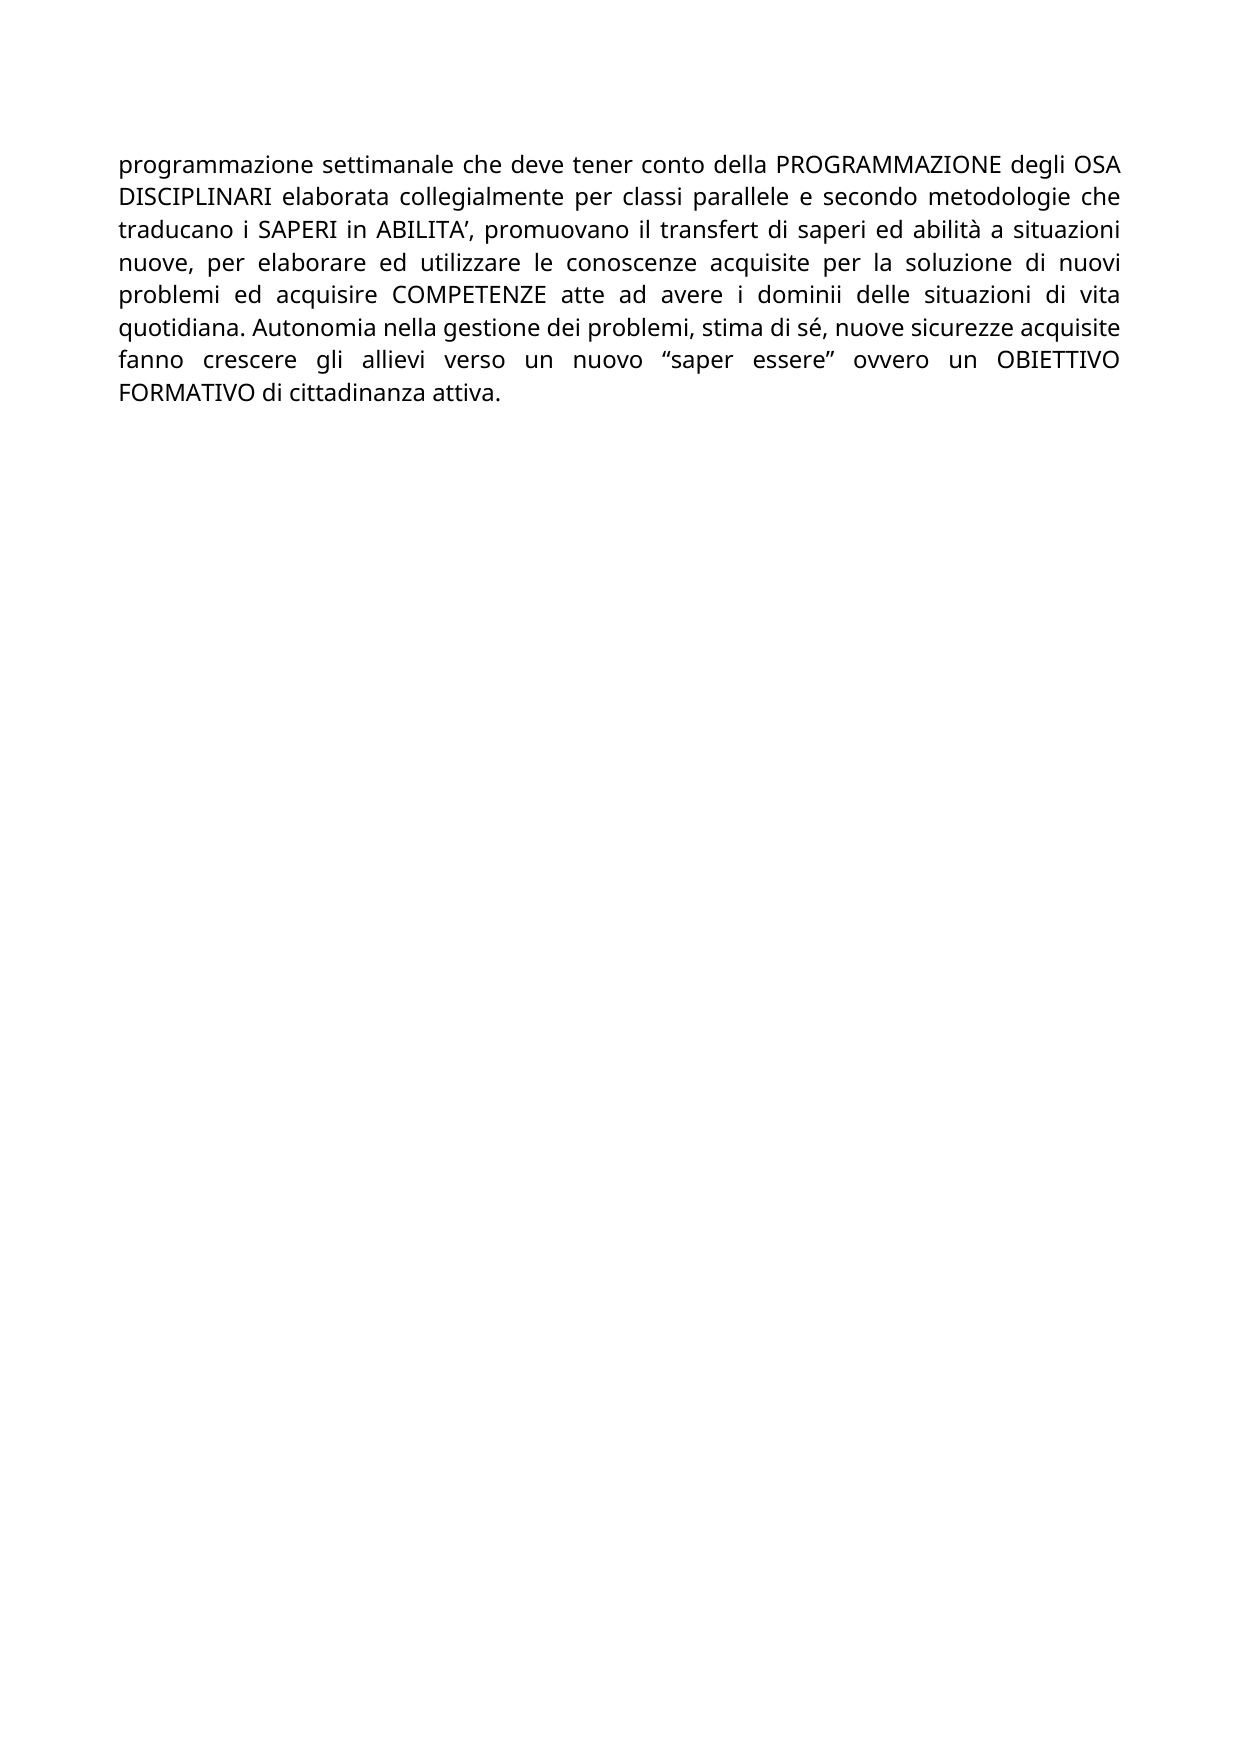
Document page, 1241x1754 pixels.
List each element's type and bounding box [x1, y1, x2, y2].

text [118, 148, 1122, 408]
